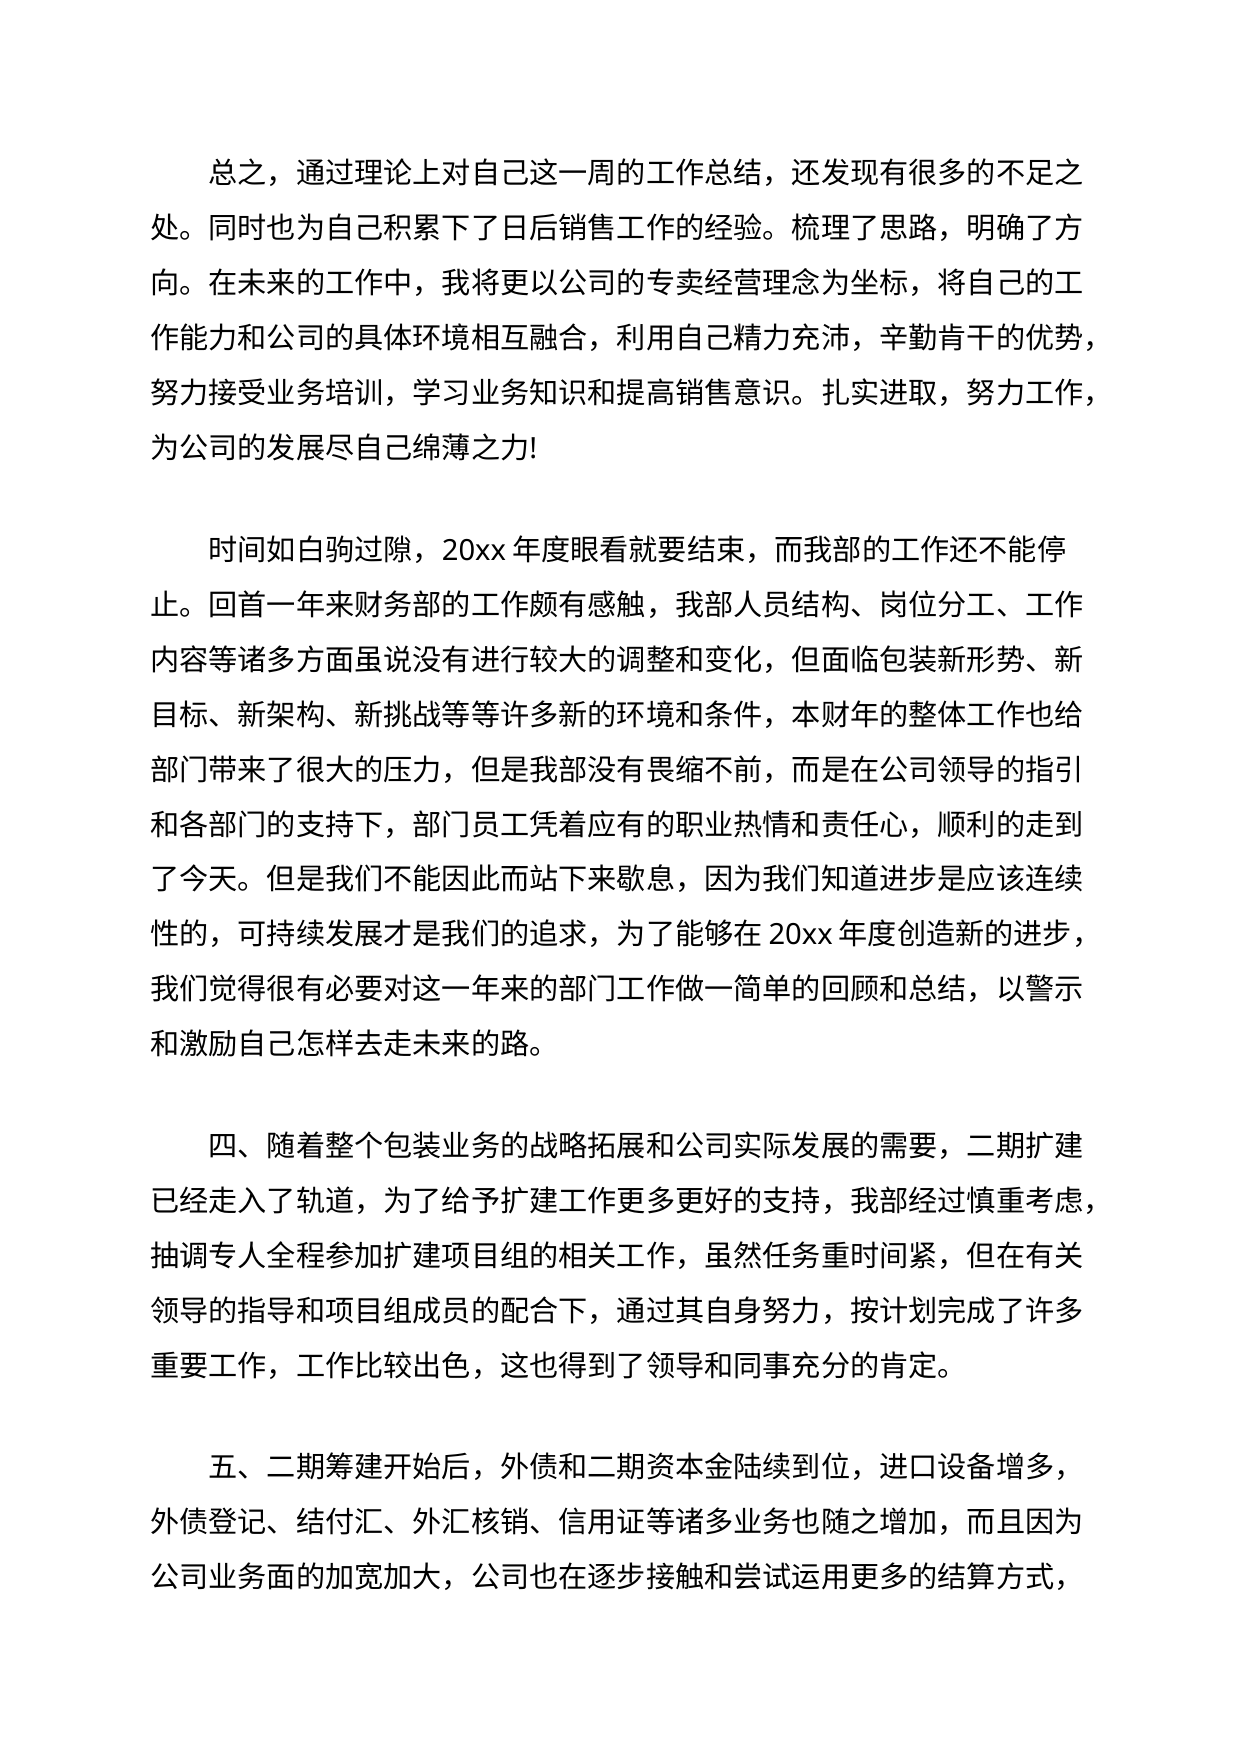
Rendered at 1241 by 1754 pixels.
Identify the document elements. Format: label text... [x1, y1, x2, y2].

text 时间如白驹过隙，20xx年度眼看就要结束，而我部的工作还不能停止。回首一年来财务部的工作颇有感触，我部人员结构、岗位分工、工作内容等诸多方面虽说没有进行较大的调整和变化，但面临包装新形势、新目标、新架构、新挑战等等许多新的环境和条件，本财年的整体工作也给部门带来了很大的压力，但是我部没有畏缩不前，而是在公司领导的指引和各部门的支持下，部门员工凭着应有的职业热情和责任心，顺利的走到了今天。但是我们不能因此而站下来歇息，因为我们知道进步是应该连续性的，可持续发展才是我们的追求，为了能够在20xx年度创造新的进步，我们觉得很有必要对这一年来的部门工作做一简单的回顾和总结，以警示和激励自己怎样去走未来的路。 [150, 526, 1090, 1063]
text 总之，通过理论上对自己这一周的工作总结，还发现有很多的不足之处。同时也为自己积累下了日后销售工作的经验。梳理了思路，明确了方向。在未来的工作中，我将更以公司的专卖经营理念为坐标，将自己的工作能力和公司的具体环境相互融合，利用自己精力充沛，辛勤肯干的优势，努力接受业务培训，学习业务知识和提高销售意识。扎实进取，努力工作，为公司的发展尽自己绵薄之力! [150, 150, 1090, 467]
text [150, 1444, 1090, 1596]
text 四、随着整个包装业务的战略拓展和公司实际发展的需要，二期扩建已经走入了轨道，为了给予扩建工作更多更好的支持，我部经过慎重考虑，抽调专人全程参加扩建项目组的相关工作，虽然任务重时间紧，但在有关领导的指导和项目组成员的配合下，通过其自身努力，按计划完成了许多重要工作，工作比较出色，这也得到了领导和同事充分的肯定。 [150, 1122, 1090, 1384]
